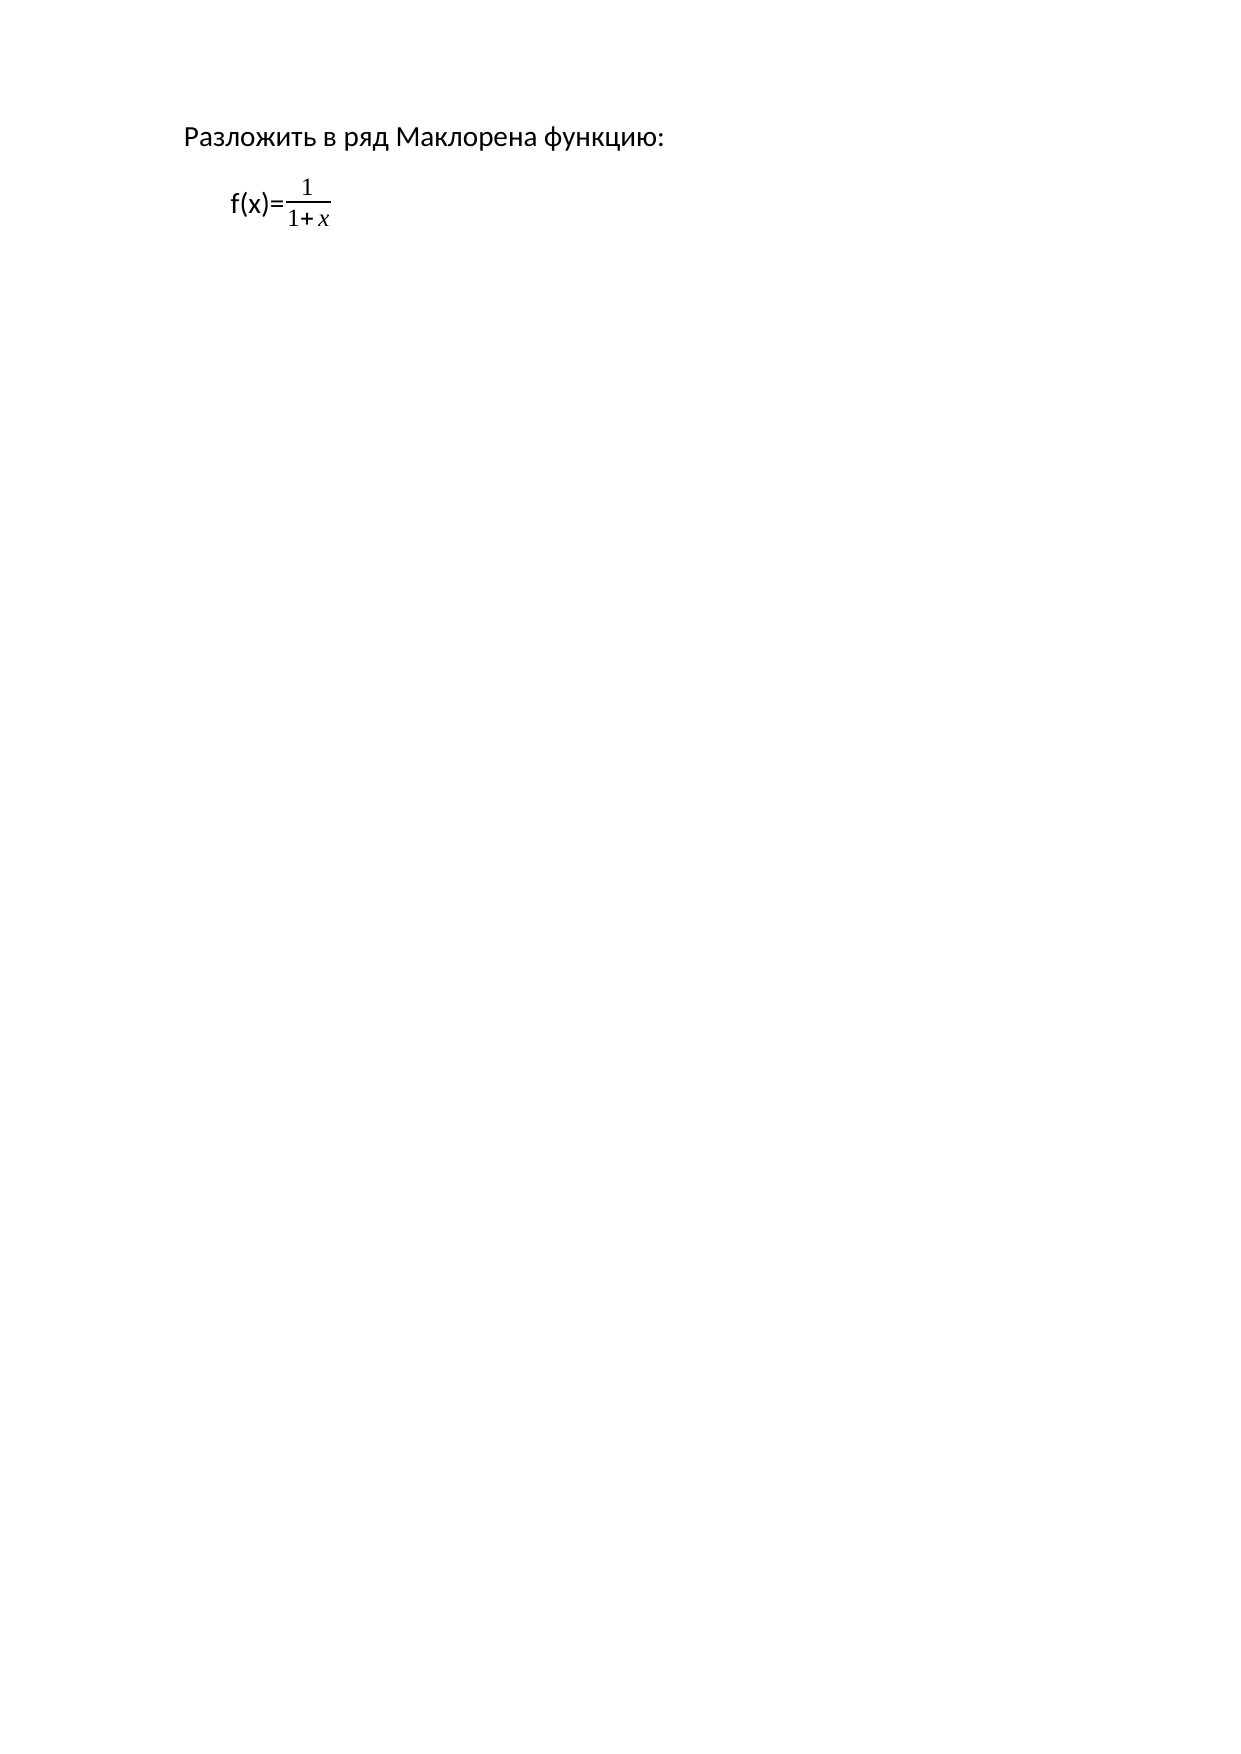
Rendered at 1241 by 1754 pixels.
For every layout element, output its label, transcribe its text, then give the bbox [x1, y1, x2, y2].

text f(x)= [230, 173, 1152, 232]
text Разложить в ряд Маклорена функцию: [177, 118, 1152, 154]
